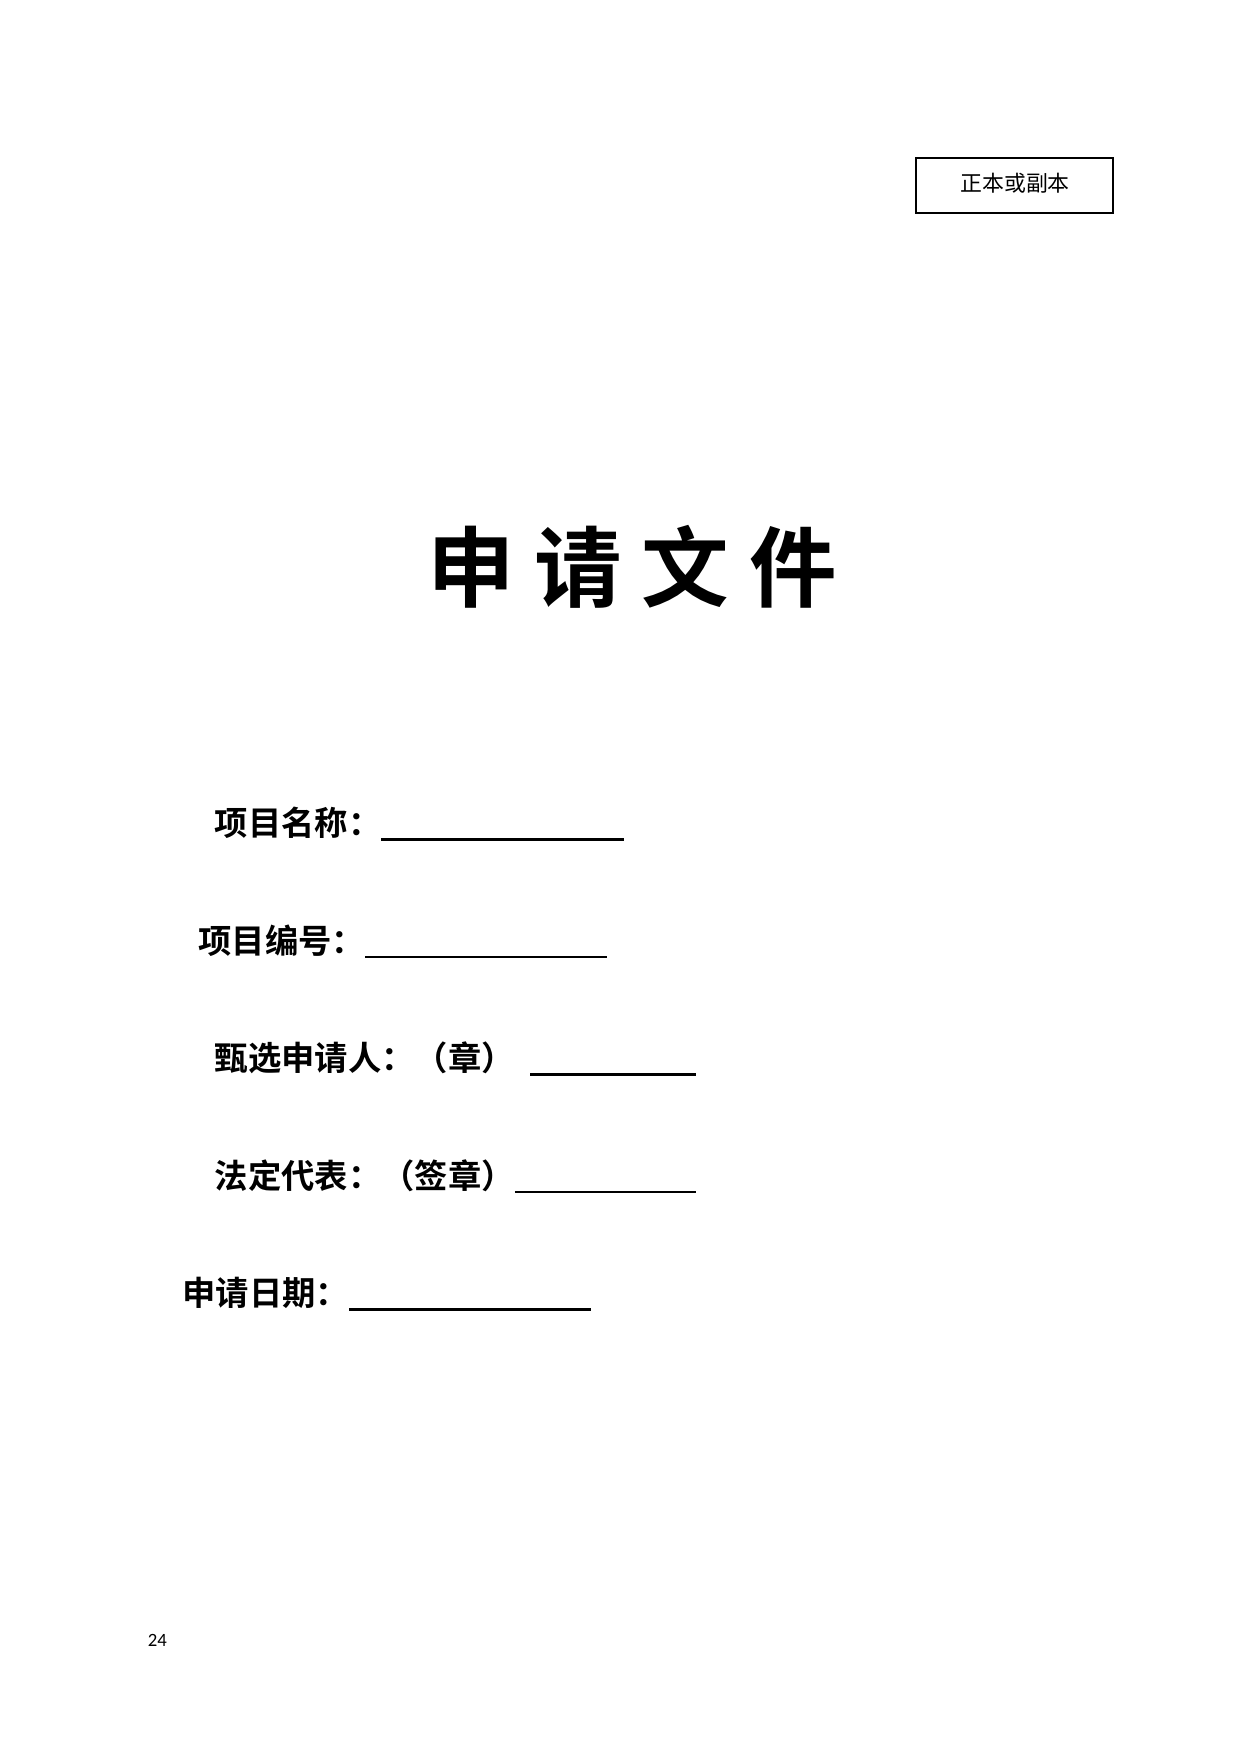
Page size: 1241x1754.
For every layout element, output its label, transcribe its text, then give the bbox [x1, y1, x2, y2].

text 法定代表：（签章） [148, 1139, 1116, 1208]
text 申请日期： [148, 1256, 1116, 1326]
text 甄选申请人：（章） [148, 1022, 1116, 1091]
text 项目名称： [148, 787, 1116, 856]
text 项目编号： [148, 904, 1116, 973]
text 申 请 文 件 [148, 493, 1116, 631]
